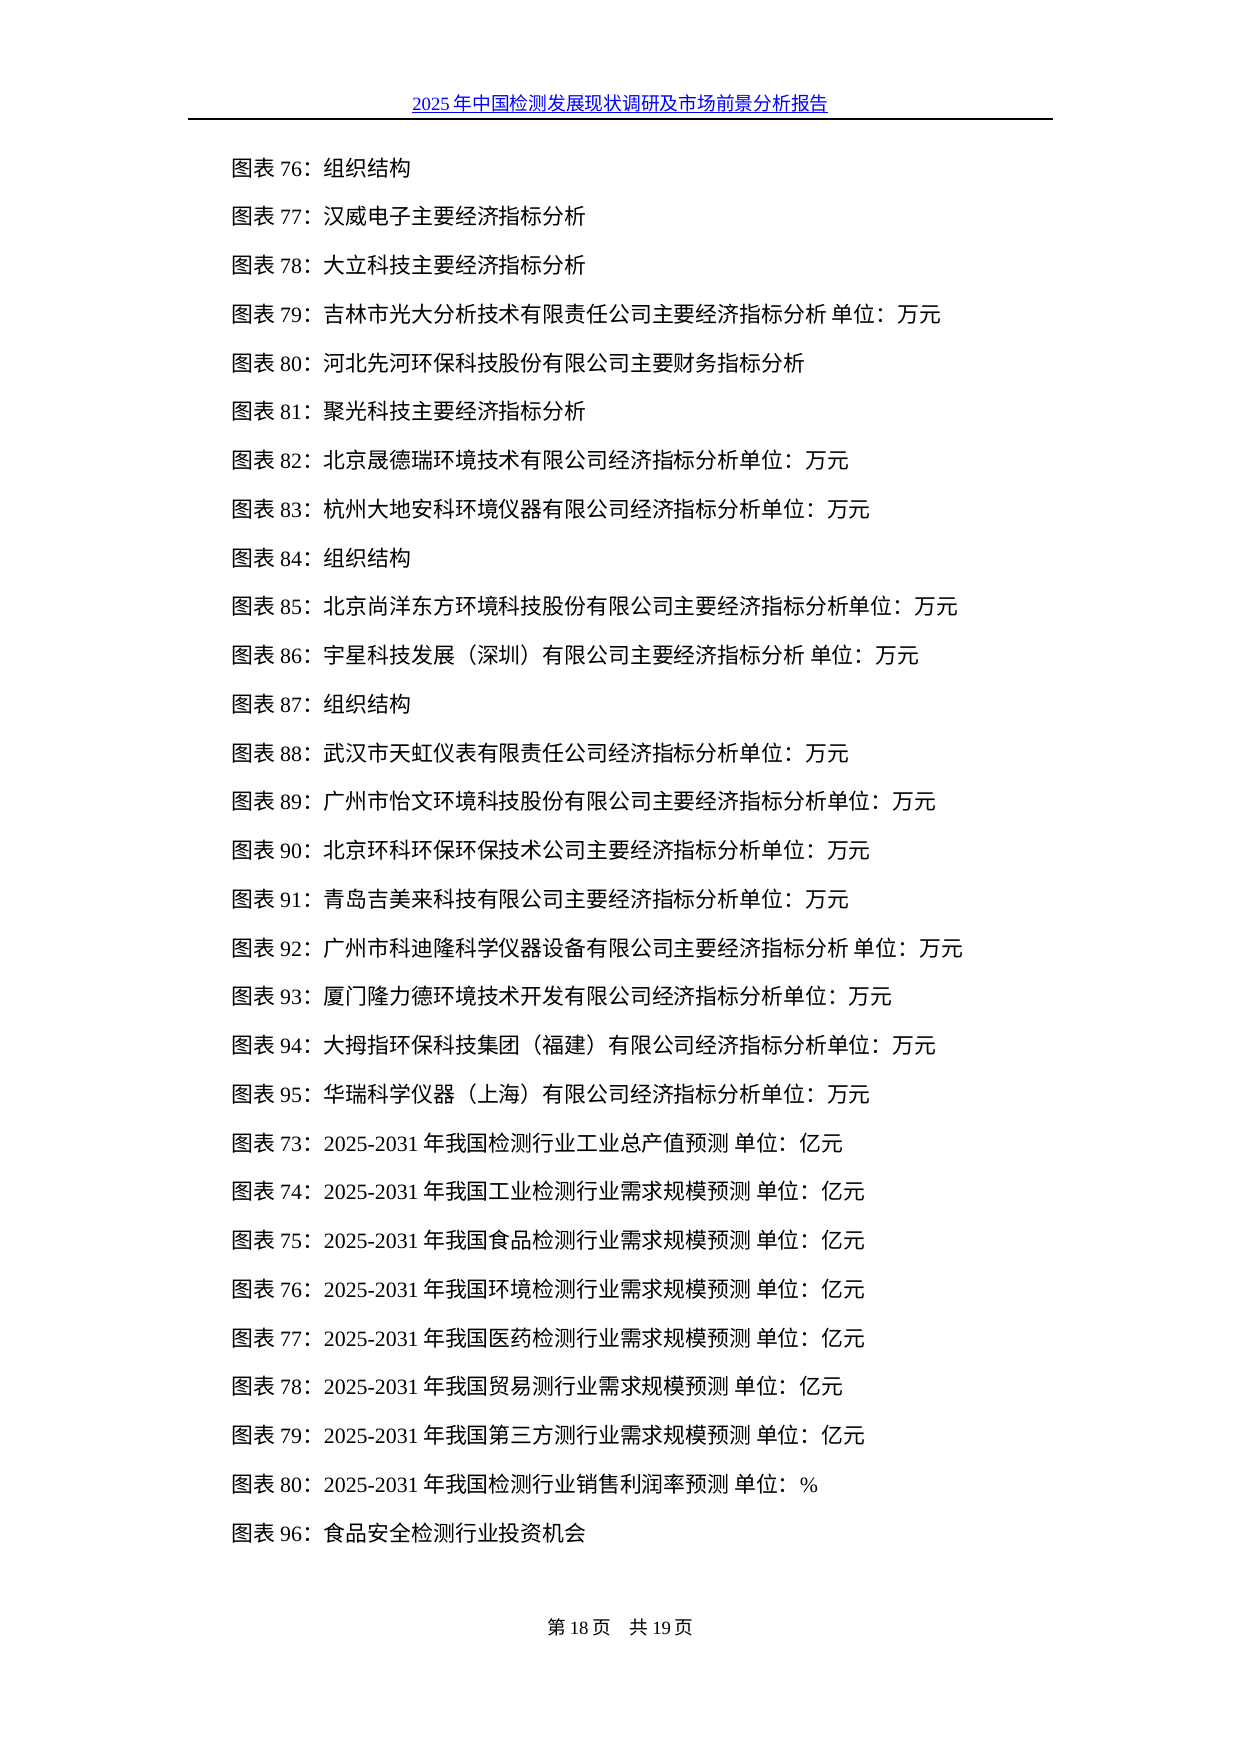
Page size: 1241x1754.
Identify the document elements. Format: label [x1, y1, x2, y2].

text [187, 150, 1053, 1548]
